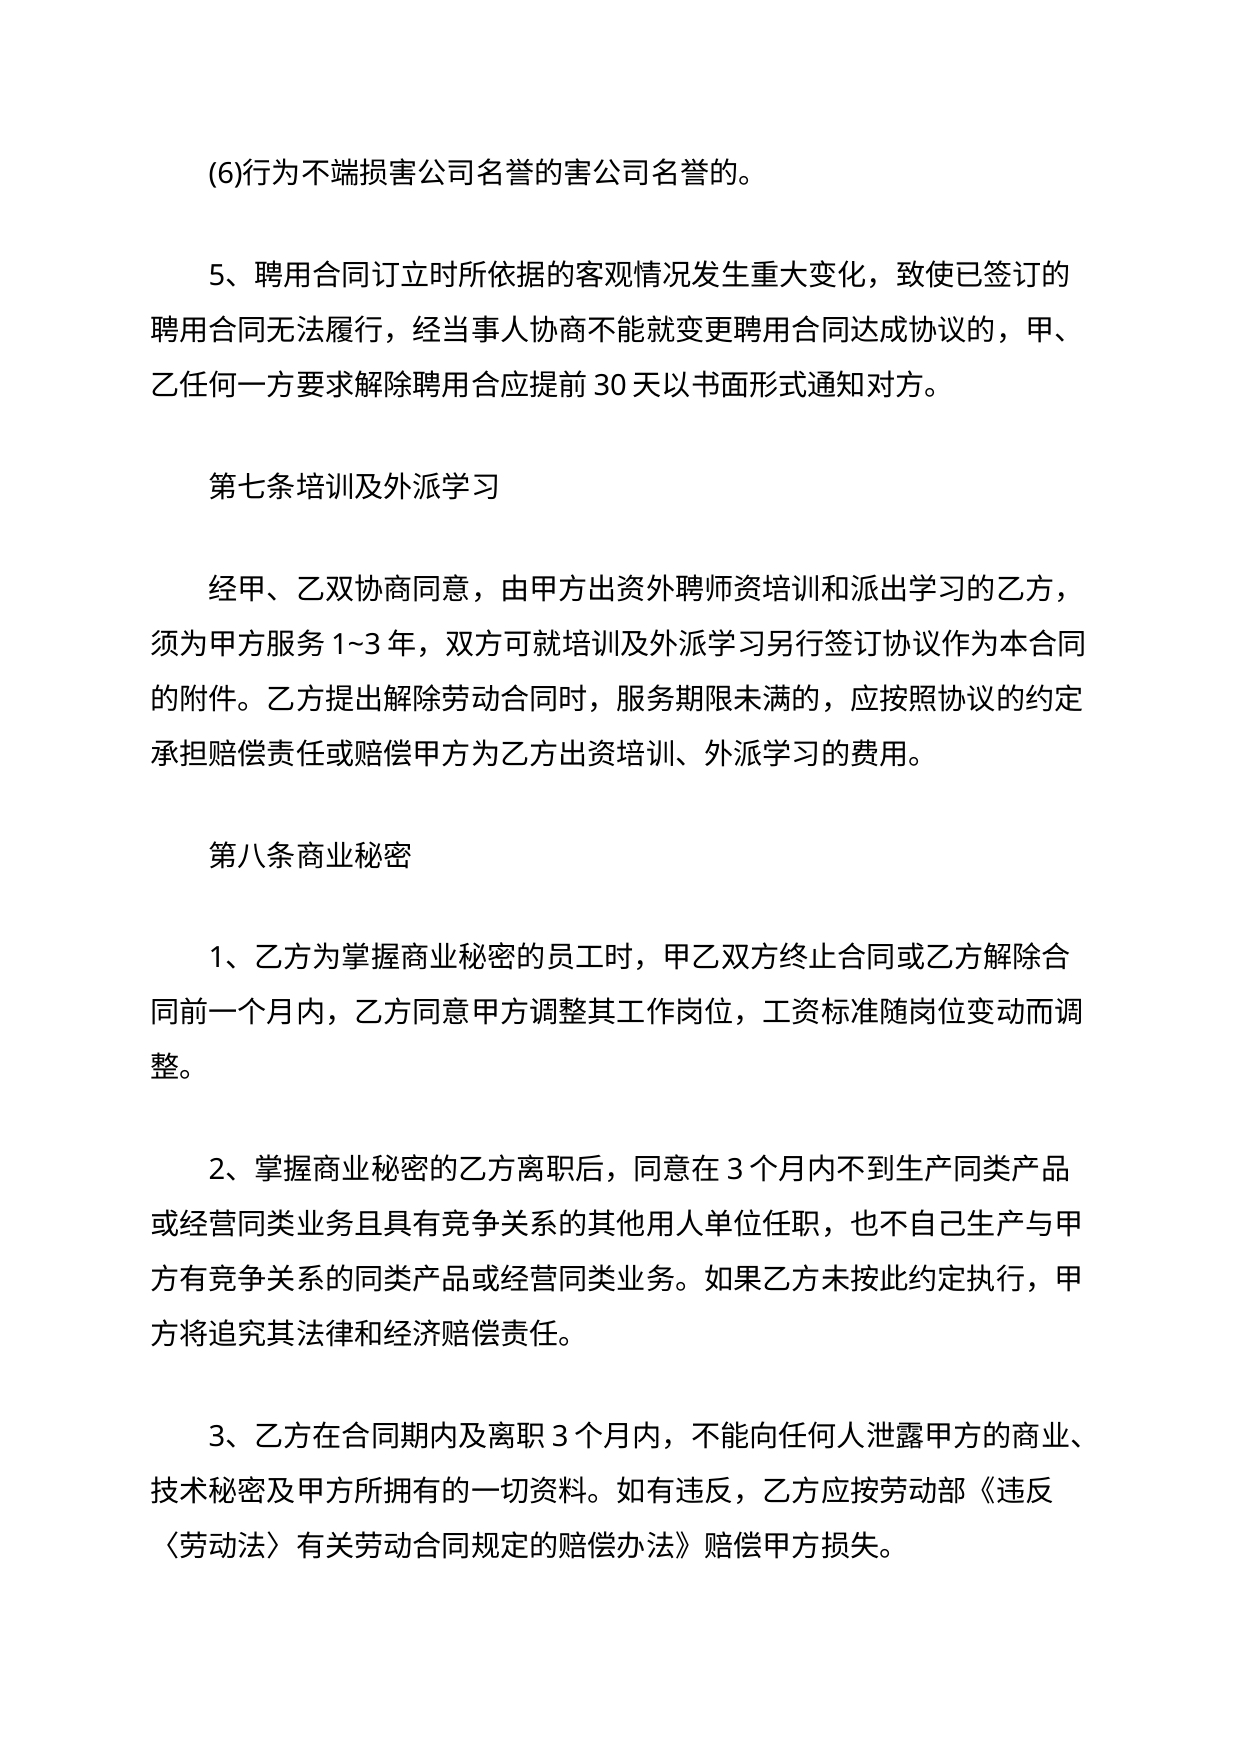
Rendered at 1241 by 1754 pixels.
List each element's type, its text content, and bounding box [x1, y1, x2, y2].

text 第八条商业秘密 [150, 832, 1090, 874]
text 第七条培训及外派学习 [150, 464, 1090, 506]
text 5、聘用合同订立时所依据的客观情况发生重大变化，致使已签订的聘用合同无法履行，经当事人协商不能就变更聘用合同达成协议的，甲、乙任何一方要求解除聘用合应提前30天以书面形式通知对方。 [150, 252, 1090, 404]
text 1、乙方为掌握商业秘密的员工时，甲乙双方终止合同或乙方解除合同前一个月内，乙方同意甲方调整其工作岗位，工资标准随岗位变动而调整。 [150, 934, 1090, 1086]
text 经甲、乙双协商同意，由甲方出资外聘师资培训和派出学习的乙方，须为甲方服务1~3年，双方可就培训及外派学习另行签订协议作为本合同的附件。乙方提出解除劳动合同时，服务期限未满的，应按照协议的约定承担赔偿责任或赔偿甲方为乙方出资培训、外派学习的费用。 [150, 566, 1090, 773]
text 2、掌握商业秘密的乙方离职后，同意在3个月内不到生产同类产品或经营同类业务且具有竞争关系的其他用人单位任职，也不自己生产与甲方有竞争关系的同类产品或经营同类业务。如果乙方未按此约定执行，甲方将追究其法律和经济赔偿责任。 [150, 1146, 1090, 1353]
text (6)行为不端损害公司名誉的害公司名誉的。 [150, 150, 1090, 192]
text 3、乙方在合同期内及离职3个月内，不能向任何人泄露甲方的商业、技术秘密及甲方所拥有的一切资料。如有违反，乙方应按劳动部《违反〈劳动法〉有关劳动合同规定的赔偿办法》赔偿甲方损失。 [150, 1412, 1090, 1564]
